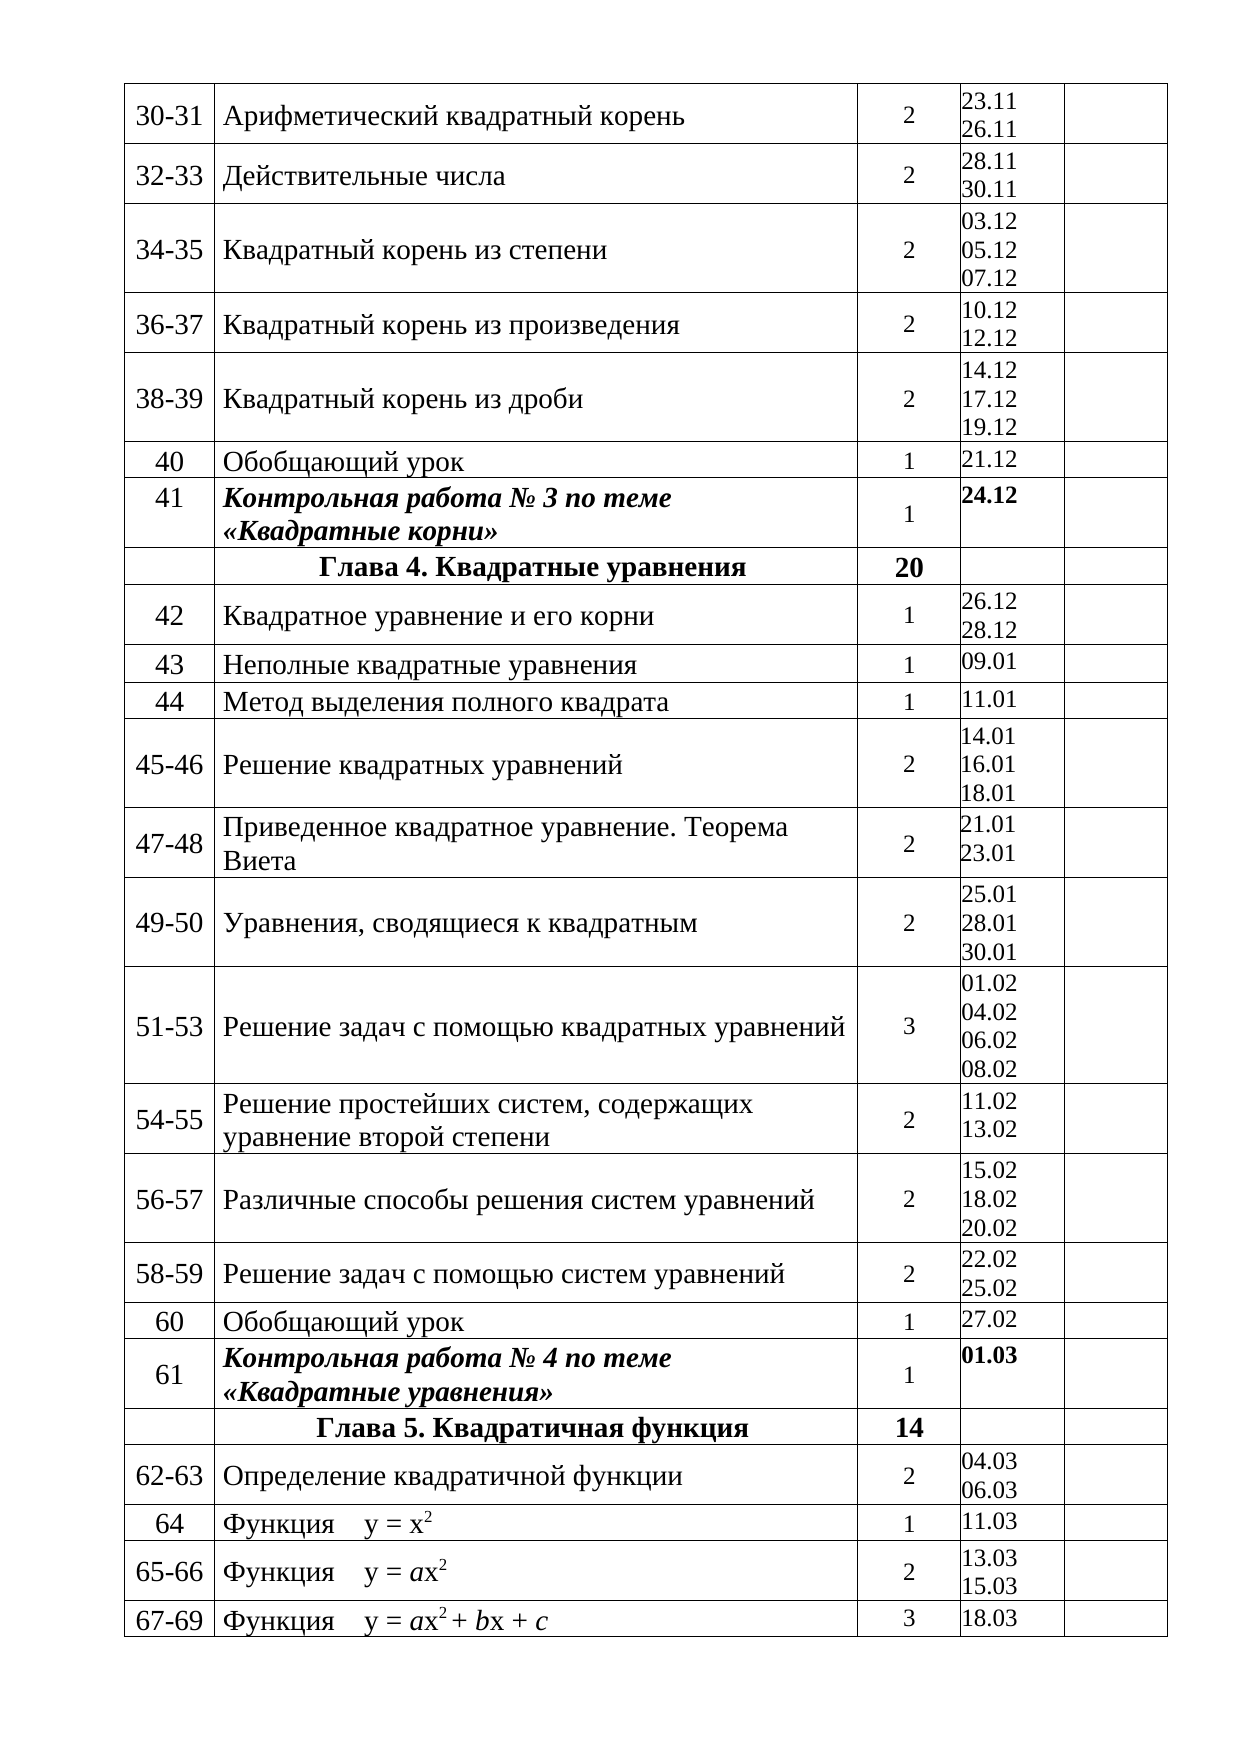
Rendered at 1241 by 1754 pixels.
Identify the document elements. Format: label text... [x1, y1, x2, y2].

table_cell 09.01 [961, 645, 1064, 682]
table_cell 1 [858, 1505, 960, 1540]
table_cell 20 [858, 548, 960, 583]
table_cell [1065, 1445, 1167, 1504]
table_cell 2 [858, 84, 960, 143]
table_cell Неполные квадратные уравнения [215, 645, 857, 682]
table_cell 41 [125, 478, 214, 547]
table_cell [961, 1409, 1064, 1444]
table_cell 25.01 28.01 30.01 [961, 878, 1064, 966]
table_cell 2 [858, 1084, 960, 1153]
table_cell Определение квадратичной функции [215, 1445, 857, 1504]
table_cell 45-46 [125, 719, 214, 807]
table_cell 26.12 28.12 [961, 585, 1064, 643]
table_cell 14.01 16.01 18.01 [961, 719, 1064, 807]
table_cell 2 [858, 1541, 960, 1600]
table_cell Метод выделения полного квадрата [215, 683, 857, 718]
table_cell 04.03 06.03 [961, 1445, 1064, 1504]
table_cell 61 [125, 1339, 214, 1408]
table_cell 1 [858, 478, 960, 547]
table_cell Глава 4. Квадратные уравнения [215, 548, 857, 583]
table_cell 11.03 [961, 1505, 1064, 1540]
table_cell 43 [125, 645, 214, 682]
table_cell 60 [125, 1303, 214, 1338]
table_cell [1065, 1084, 1167, 1153]
table_cell [1065, 808, 1167, 877]
table_cell 1 [858, 585, 960, 643]
table_cell 30-31 [125, 84, 214, 143]
table_cell 1 [858, 683, 960, 718]
table_cell Функция у = ах2 [215, 1541, 857, 1600]
table_cell 40 [125, 442, 214, 477]
table_cell 2 [858, 719, 960, 807]
table_cell 67-69 [125, 1601, 214, 1636]
table_cell [1065, 683, 1167, 718]
table_cell 2 [858, 1445, 960, 1504]
table_cell 2 [858, 204, 960, 292]
table_cell 21.12 [961, 442, 1064, 477]
table_cell Различные способы решения систем уравнений [215, 1154, 857, 1242]
table_cell [1065, 293, 1167, 352]
table_cell 42 [125, 585, 214, 643]
table_cell 2 [858, 1243, 960, 1302]
table_cell 10.12 12.12 [961, 293, 1064, 352]
table_cell Решение квадратных уравнений [215, 719, 857, 807]
table_cell Арифметический квадратный корень [215, 84, 857, 143]
table_cell 47-48 [125, 808, 214, 877]
table_cell 03.12 05.12 07.12 [961, 204, 1064, 292]
table_cell 1 [858, 1303, 960, 1338]
table_cell 3 [858, 1601, 960, 1636]
table_cell 2 [858, 293, 960, 352]
table_cell 58-59 [125, 1243, 214, 1302]
table_cell [1065, 548, 1167, 583]
table_cell 24.12 [961, 478, 1064, 547]
table_cell [961, 548, 1064, 583]
table_cell 14 [858, 1409, 960, 1444]
table_cell 64 [125, 1505, 214, 1540]
table_cell 1 [858, 442, 960, 477]
table_cell Решение задач с помощью квадратных уравнений [215, 967, 857, 1083]
table_cell [1065, 645, 1167, 682]
table_cell 51-53 [125, 967, 214, 1083]
table_cell 2 [858, 878, 960, 966]
table_cell [1065, 1303, 1167, 1338]
table_cell 11.02 13.02 [961, 1084, 1064, 1153]
table_cell 28.11 30.11 [961, 144, 1064, 203]
table_cell [1065, 144, 1167, 203]
table_cell Действительные числа [215, 144, 857, 203]
table_cell 36-37 [125, 293, 214, 352]
table_cell 01.03 [961, 1339, 1064, 1408]
table_cell 3 [858, 967, 960, 1083]
table_cell Обобщающий урок [215, 1303, 857, 1338]
table_cell 38-39 [125, 353, 214, 441]
table_cell 44 [125, 683, 214, 718]
table_cell 65-66 [125, 1541, 214, 1600]
table_cell 2 [858, 808, 960, 877]
table_cell 54-55 [125, 1084, 214, 1153]
table_cell [1065, 719, 1167, 807]
table_cell Уравнения, сводящиеся к квадратным [215, 878, 857, 966]
table_cell 22.02 25.02 [961, 1243, 1064, 1302]
table_cell 32-33 [125, 144, 214, 203]
table_cell Квадратный корень из степени [215, 204, 857, 292]
table_cell 11.01 [961, 683, 1064, 718]
table_cell [1065, 1154, 1167, 1242]
table_cell 15.02 18.02 20.02 [961, 1154, 1064, 1242]
table_cell 27.02 [961, 1303, 1064, 1338]
table_cell 23.11 26.11 [961, 84, 1064, 143]
table_cell 2 [858, 353, 960, 441]
table_cell [1065, 442, 1167, 477]
table_cell Решение задач с помощью систем уравнений [215, 1243, 857, 1302]
table_cell Обобщающий урок [215, 442, 857, 477]
table_cell Решение простейших систем, содержащих уравнение второй степени [215, 1084, 857, 1153]
table_cell 1 [858, 1339, 960, 1408]
table_cell [1065, 585, 1167, 643]
table_cell 21.01 23.01 [961, 808, 1064, 877]
table_cell [1065, 878, 1167, 966]
table_cell 01.02 04.02 06.02 08.02 [961, 967, 1064, 1083]
table_cell Функция у = х2 [215, 1505, 857, 1540]
table_cell 1 [858, 645, 960, 682]
table_cell 49-50 [125, 878, 214, 966]
table_cell [1065, 478, 1167, 547]
table_cell 34-35 [125, 204, 214, 292]
table_cell Квадратное уравнение и его корни [215, 585, 857, 643]
table_cell [1065, 1243, 1167, 1302]
table_cell [1065, 967, 1167, 1083]
table_cell [1065, 1601, 1167, 1636]
table_cell 14.12 17.12 19.12 [961, 353, 1064, 441]
table_cell [1065, 1409, 1167, 1444]
table_cell 13.03 15.03 [961, 1541, 1064, 1600]
table_cell Квадратный корень из произведения [215, 293, 857, 352]
table_cell 2 [858, 144, 960, 203]
table_cell 18.03 20.03 22.03 [961, 1601, 1064, 1636]
table_cell Глава 5. Квадратичная функция [215, 1409, 857, 1444]
table_cell [1065, 204, 1167, 292]
table_cell Квадратный корень из дроби [215, 353, 857, 441]
table_cell [125, 548, 214, 583]
table_cell [1065, 1541, 1167, 1600]
table_cell [1065, 353, 1167, 441]
table_cell Приведенное квадратное уравнение. Теорема Виета [215, 808, 857, 877]
table_cell 62-63 [125, 1445, 214, 1504]
table_cell [1065, 1505, 1167, 1540]
table_cell [1065, 84, 1167, 143]
table_cell [125, 1409, 214, 1444]
table_cell Контрольная работа № 3 по теме «Квадратные корни» [215, 478, 857, 547]
table_cell 56-57 [125, 1154, 214, 1242]
table_cell [1065, 1339, 1167, 1408]
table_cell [215, 1601, 857, 1636]
table_cell Контрольная работа № 4 по теме «Квадратные уравнения» [215, 1339, 857, 1408]
table_cell 2 [858, 1154, 960, 1242]
